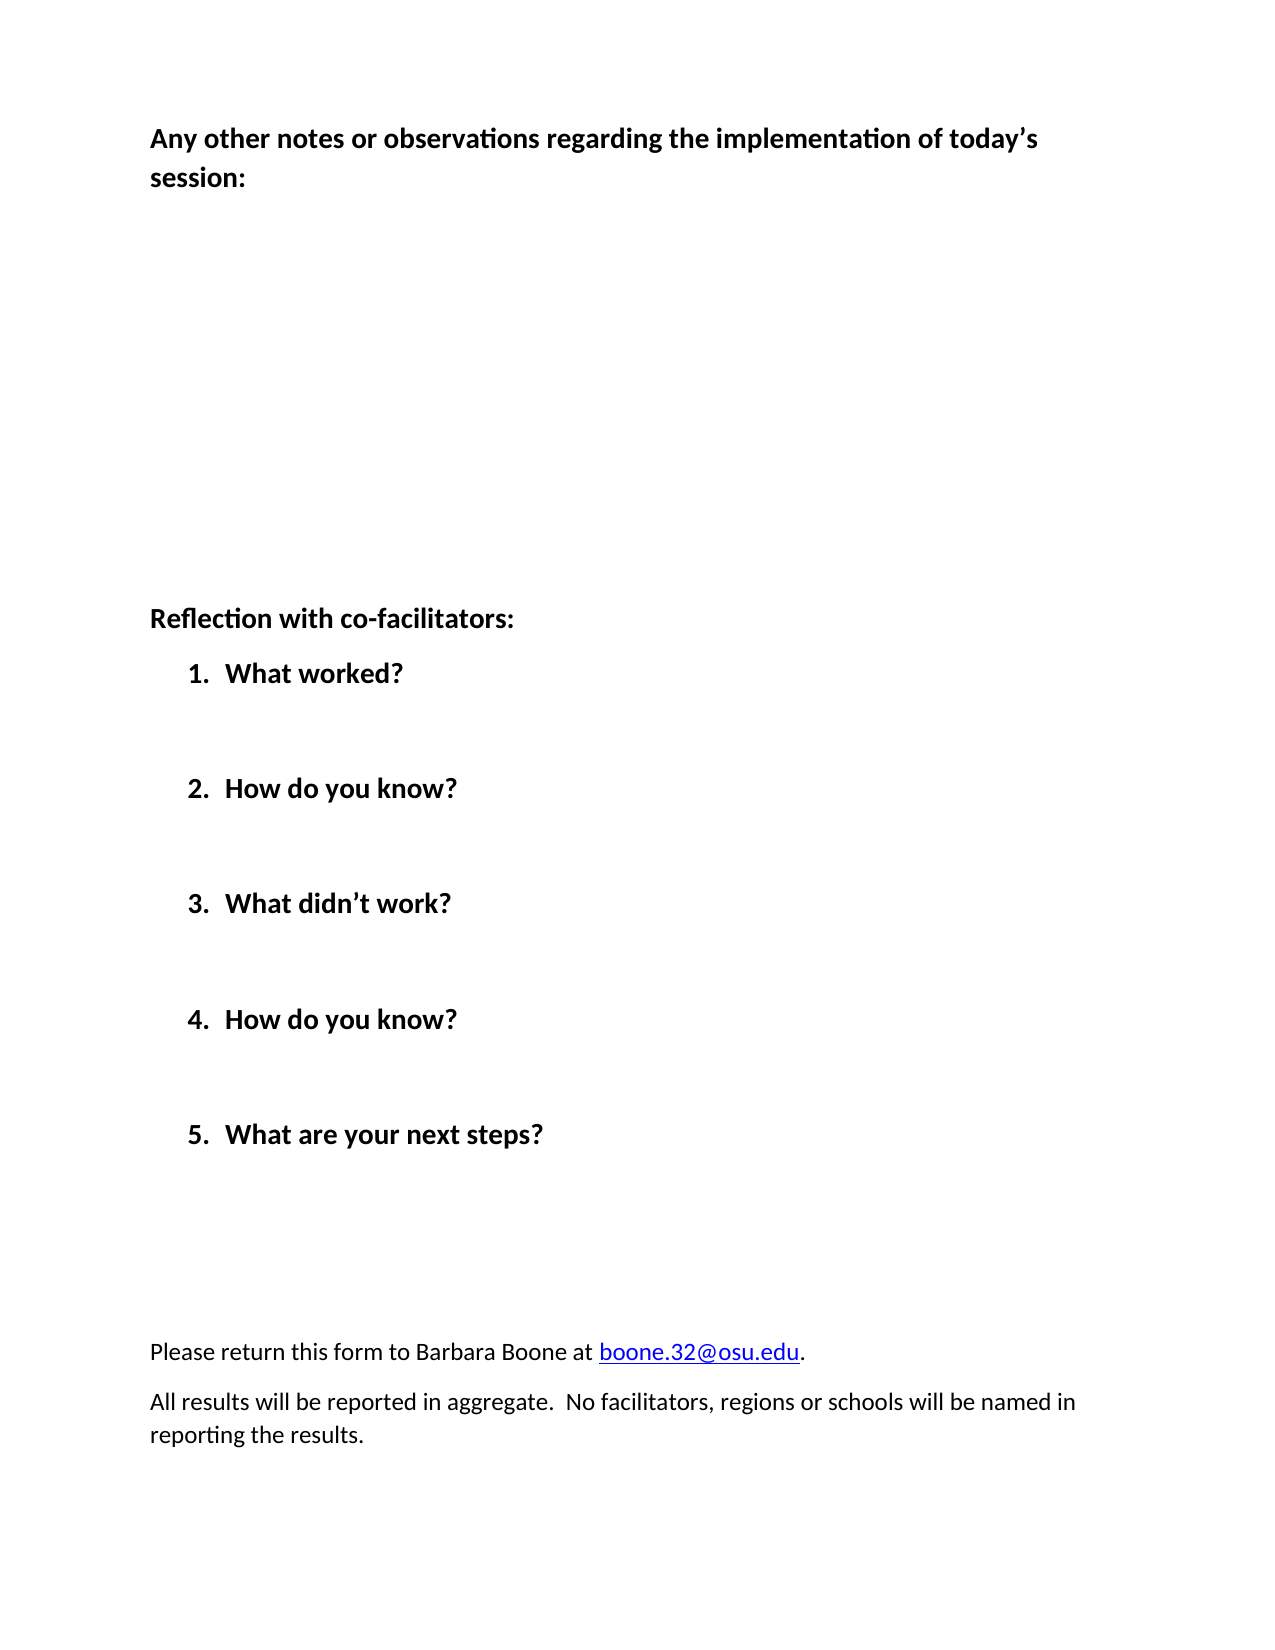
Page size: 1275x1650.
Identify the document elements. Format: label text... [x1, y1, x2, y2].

list How do you know? [187, 770, 1125, 806]
list How do you know? [187, 1001, 1125, 1036]
text Reflection with co-facilitators: [150, 600, 1125, 635]
text All results will be reported in aggregate. No facilitators, regions or schools will be named in reporting the results. [150, 1386, 1125, 1449]
list What worked? [187, 655, 1125, 691]
text Please return this form to Barbara Boone at boone.32@osu.edu. [150, 1337, 1125, 1367]
list What are your next steps? [187, 1116, 1125, 1152]
list What didn’t work? [187, 886, 1125, 921]
text Any other notes or observations regarding the implementation of today’s session: [150, 121, 1125, 194]
